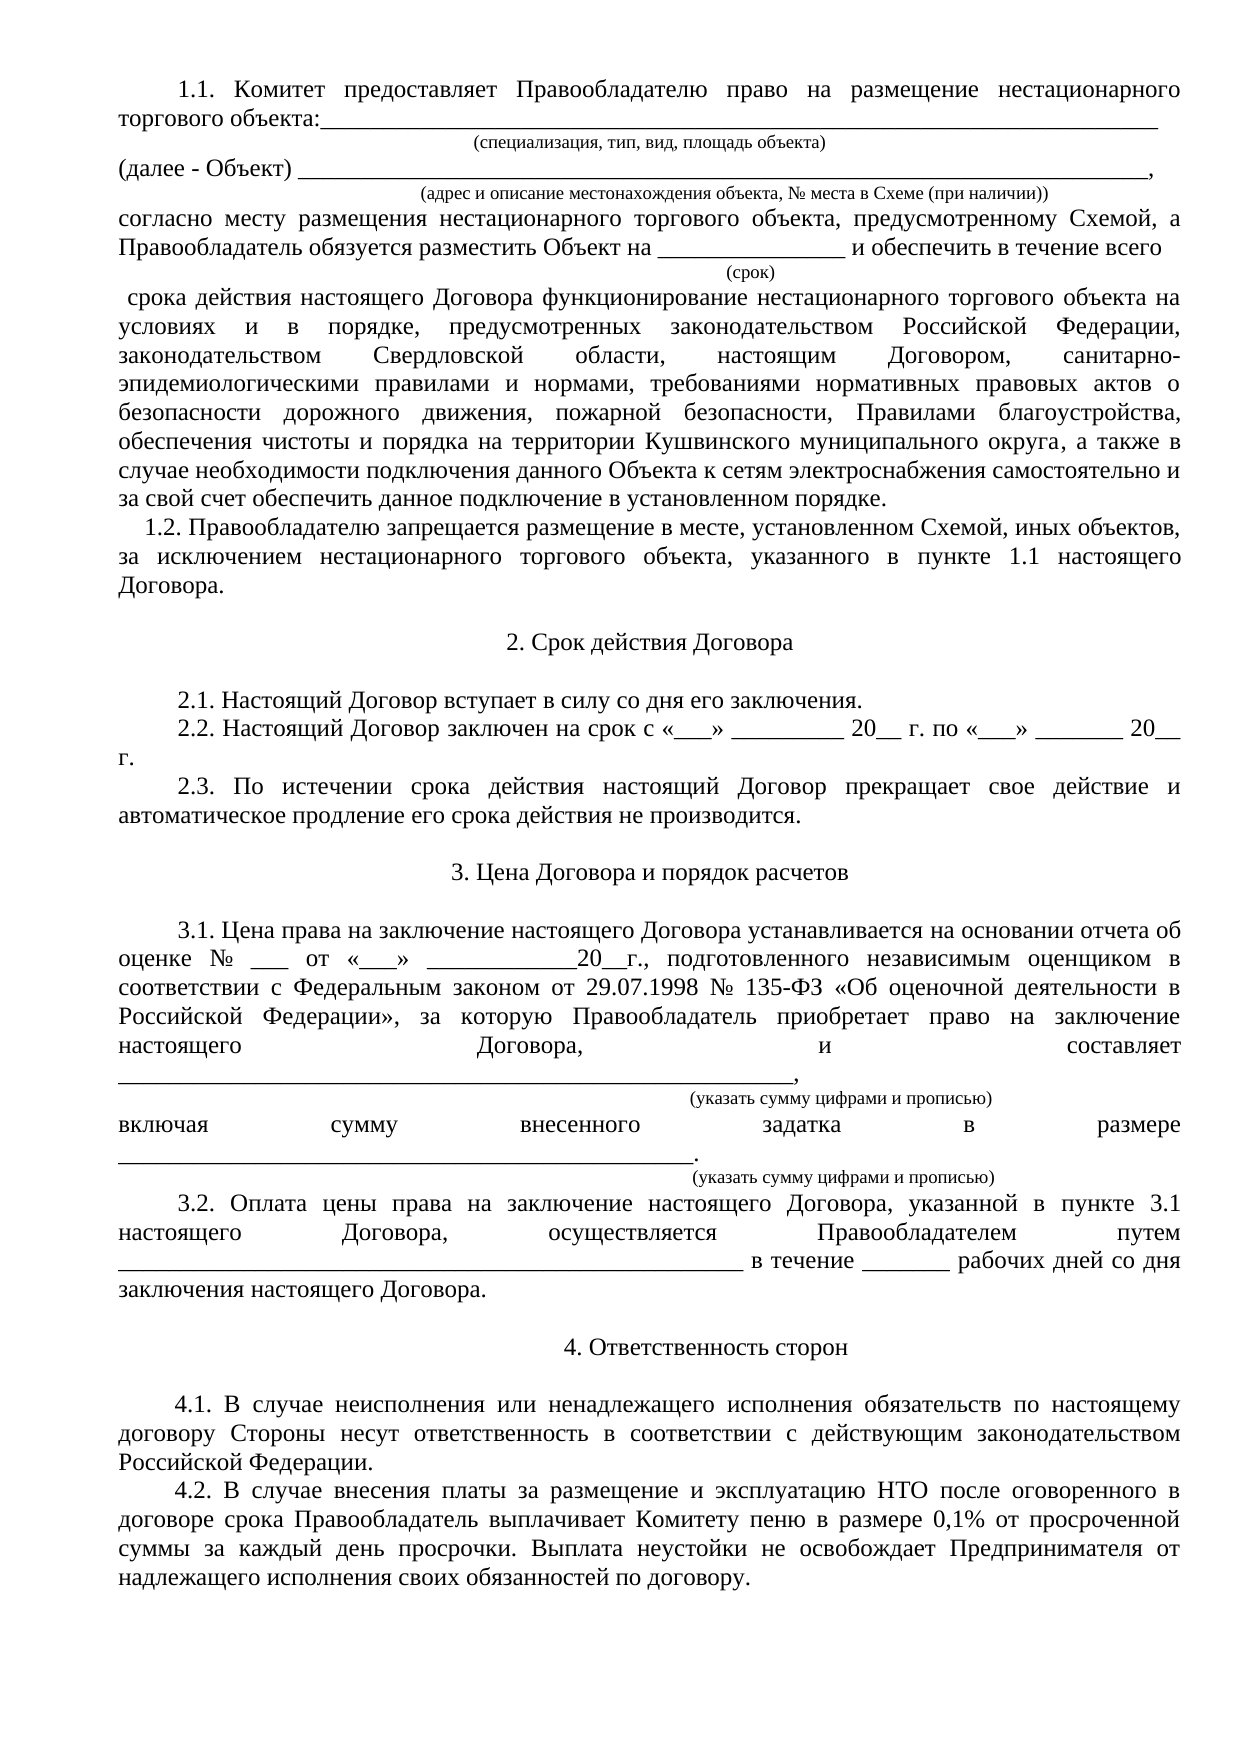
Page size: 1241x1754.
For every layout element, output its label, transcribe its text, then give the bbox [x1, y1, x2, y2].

text 2.3. По истечении срока действия настоящий Договор прекращает свое действие и автоматическое продление его срока действия не производится. [118, 771, 1181, 828]
text (указать сумму цифрами и прописью) [118, 1087, 1181, 1109]
text (указать сумму цифрами и прописью) [118, 1166, 1181, 1188]
text 2.1. Настоящий Договор вступает в силу со дня его заключения. [118, 685, 1181, 713]
text 1.1. Комитет предоставляет Правообладателю право на размещение нестационарного торгового объекта:___________________________________________________________________ [118, 74, 1181, 131]
text (адрес и описание местонахождения объекта, № места в Схеме (при наличии)) [118, 182, 1181, 203]
text согласно месту размещения нестационарного торгового объекта, предусмотренному Схемой, а Правообладатель обязуется разместить Объект на _______________ и обеспечить в течение всего [118, 203, 1181, 261]
text включая сумму внесенного задатка в размере ______________________________________________. [118, 1109, 1181, 1166]
text 2.2. Настоящий Договор заключен на срок с «___» _________ 20__ г. по «___» _______ 20__ г. [118, 713, 1181, 771]
text (специализация, тип, вид, площадь объекта) [118, 131, 1181, 153]
text срока действия настоящего Договора функционирование нестационарного торгового объекта на условиях и в порядке, предусмотренных законодательством Российской Федерации, законодательством Свердловской области, настоящим Договором, санитарно-эпидемиологическими правилами и нормами, требованиями нормативных правовых актов о безопасности дорожного движения, пожарной безопасности, Правилами благоустройства, обеспечения чистоты и порядка на территории Кушвинского муниципального округа, а также в случае необходимости подключения данного Объекта к сетям электроснабжения самостоятельно и за свой счет обеспечить данное подключение в установленном порядке. [118, 282, 1181, 512]
text 4. Ответственность сторон [118, 1332, 1181, 1360]
text 1.2. Правообладателю запрещается размещение в месте, установленном Схемой, иных объектов, за исключением нестационарного торгового объекта, указанного в пункте 1.1 настоящего Договора. [118, 512, 1181, 598]
text 3.2. Оплата цены права на заключение настоящего Договора, указанной в пункте 3.1 настоящего Договора, осуществляется Правообладателем путем __________________________________________________ в течение _______ рабочих дней со дня заключения настоящего Договора. [118, 1188, 1181, 1303]
text 3.1. Цена права на заключение настоящего Договора устанавливается на основании отчета об оценке № ___ от «___» ____________20__г., подготовленного независимым оценщиком в соответствии с Федеральным законом от 29.07.1998 № 135-ФЗ «Об оценочной деятельности в Российской Федерации», за которую Правообладатель приобретает право на заключение настоящего Договора, и составляет ______________________________________________________, [118, 915, 1181, 1087]
text 3. Цена Договора и порядок расчетов [118, 857, 1181, 886]
text 2. Срок действия Договора [118, 627, 1181, 656]
text (далее - Объект) ____________________________________________________________________, [118, 153, 1181, 182]
text (срок) [118, 261, 1181, 282]
text 4.2. В случае внесения платы за размещение и эксплуатацию НТО после оговоренного в договоре срока Правообладатель выплачивает Комитету пеню в размере 0,1% от просроченной суммы за каждый день просрочки. Выплата неустойки не освобождает Предпринимателя от надлежащего исполнения своих обязанностей по договору. [118, 1475, 1181, 1590]
text 4.1. В случае неисполнения или ненадлежащего исполнения обязательств по настоящему договору Стороны несут ответственность в соответствии с действующим законодательством Российской Федерации. [118, 1389, 1181, 1475]
